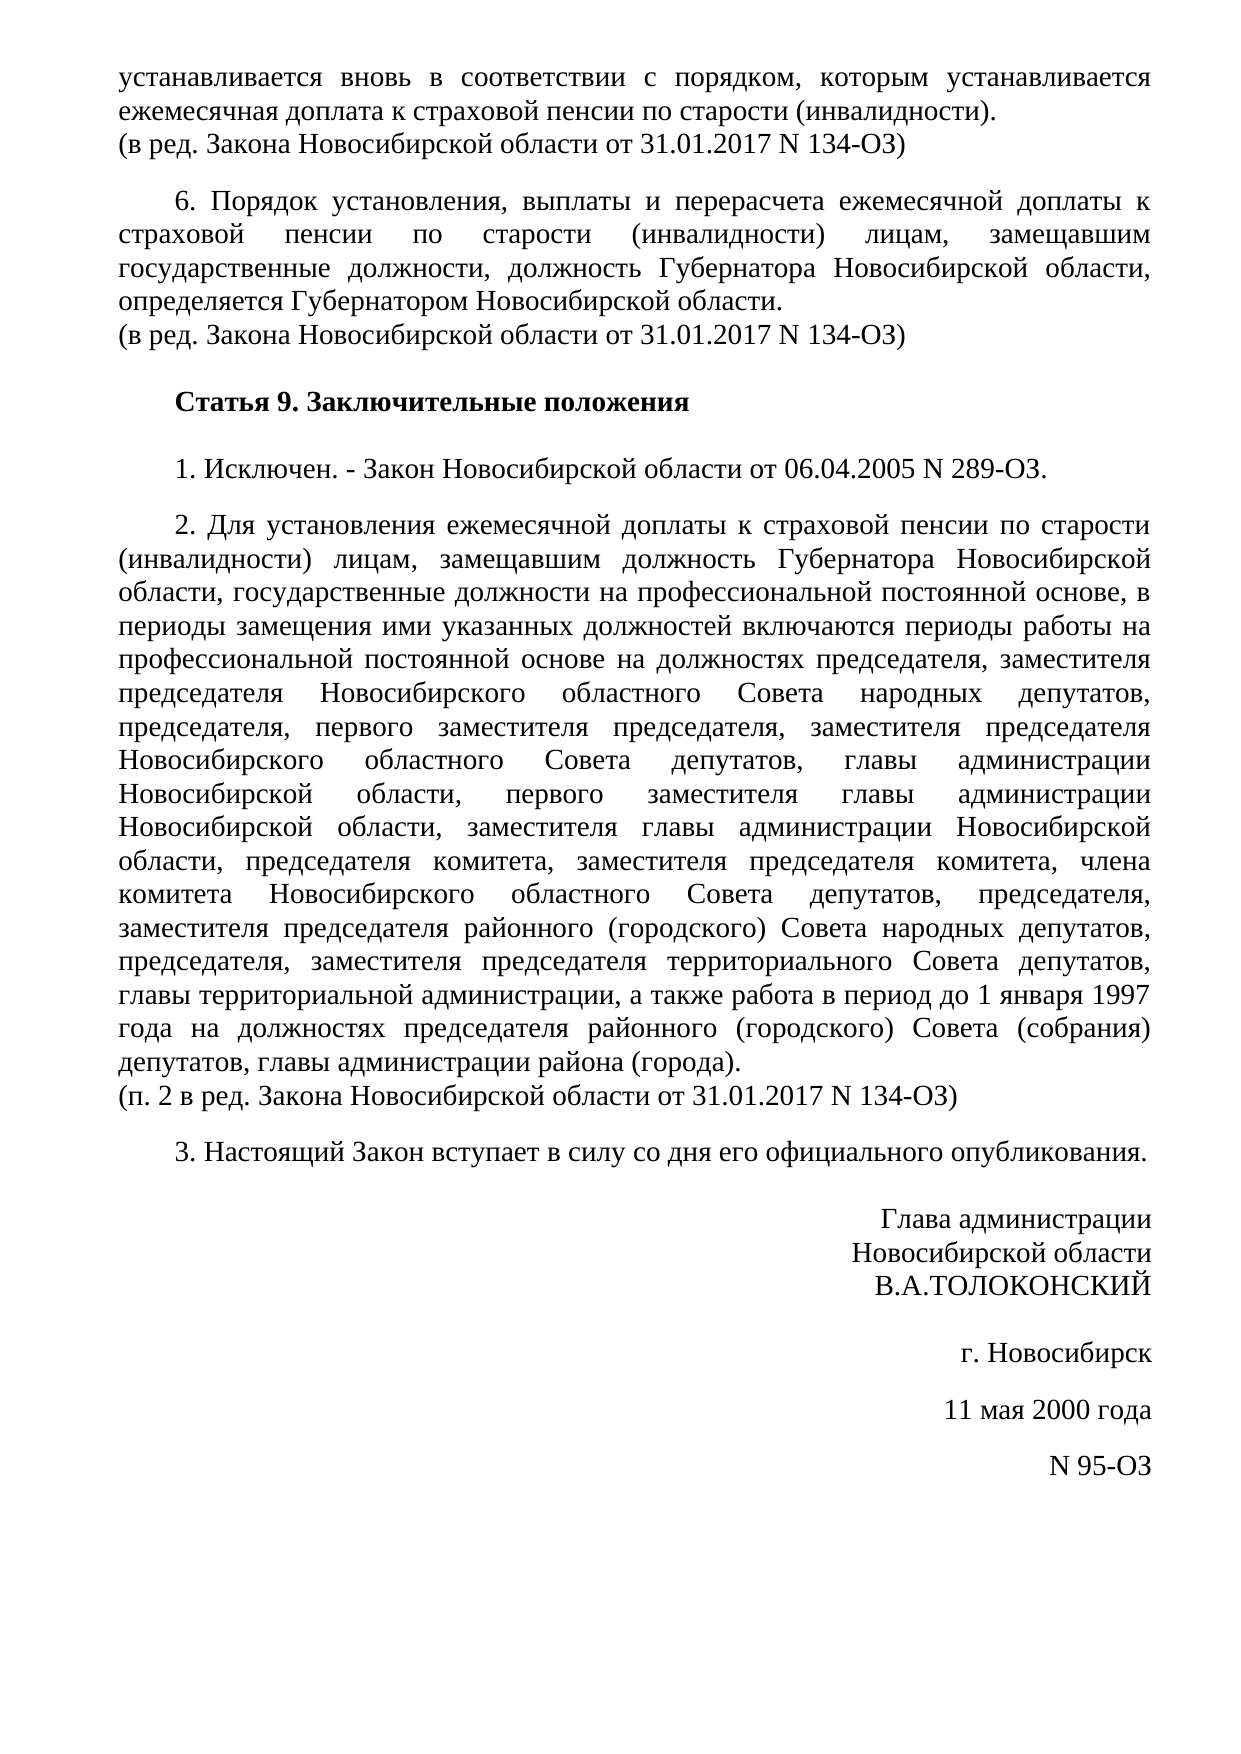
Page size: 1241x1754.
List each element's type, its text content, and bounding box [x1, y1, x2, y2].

text В.А.ТОЛОКОНСКИЙ [118, 1268, 1152, 1302]
text 3. Настоящий Закон вступает в силу со дня его официального опубликования. [118, 1134, 1152, 1168]
text (в ред. Закона Новосибирской области от 31.01.2017 N 134-ОЗ) [118, 126, 1152, 160]
text (в ред. Закона Новосибирской области от 31.01.2017 N 134-ОЗ) [118, 317, 1152, 350]
text г. Новосибирск [118, 1335, 1152, 1369]
text 6. Порядок установления, выплаты и перерасчета ежемесячной доплаты к страховой пенсии по старости (инвалидности) лицам, замещавшим государственные должности, должность Губернатора Новосибирской области, определяется Губернатором Новосибирской области. [118, 183, 1152, 317]
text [118, 59, 1152, 126]
text (п. 2 в ред. Закона Новосибирской области от 31.01.2017 N 134-ОЗ) [118, 1078, 1152, 1111]
text Глава администрации [118, 1201, 1152, 1235]
title Статья 9. Заключительные положения [118, 384, 1152, 417]
text 1. Исключен. - Закон Новосибирской области от 06.04.2005 N 289-ОЗ. [118, 451, 1152, 484]
text 2. Для установления ежемесячной доплаты к страховой пенсии по старости (инвалидности) лицам, замещавшим должность Губернатора Новосибирской области, государственные должности на профессиональной постоянной основе, в периоды замещения ими указанных должностей включаются периоды работы на профессиональной постоянной основе на должностях председателя, заместителя председателя Новосибирского областного Совета народных депутатов, председателя, первого заместителя председателя, заместителя председателя Новосибирского областного Совета депутатов, главы администрации Новосибирской области, первого заместителя главы администрации Новосибирской области, заместителя главы администрации Новосибирской области, председателя комитета, заместителя председателя комитета, члена комитета Новосибирского областного Совета депутатов, председателя, заместителя председателя районного (городского) Совета народных депутатов, председателя, заместителя председателя территориального Совета депутатов, главы территориальной администрации, а также работа в период до 1 января 1997 года на должностях председателя районного (городского) Совета (собрания) депутатов, главы администрации района (города). [118, 507, 1152, 1078]
text 11 мая 2000 года [118, 1392, 1152, 1425]
text Новосибирской области [118, 1235, 1152, 1268]
text N 95-ОЗ [118, 1448, 1152, 1482]
